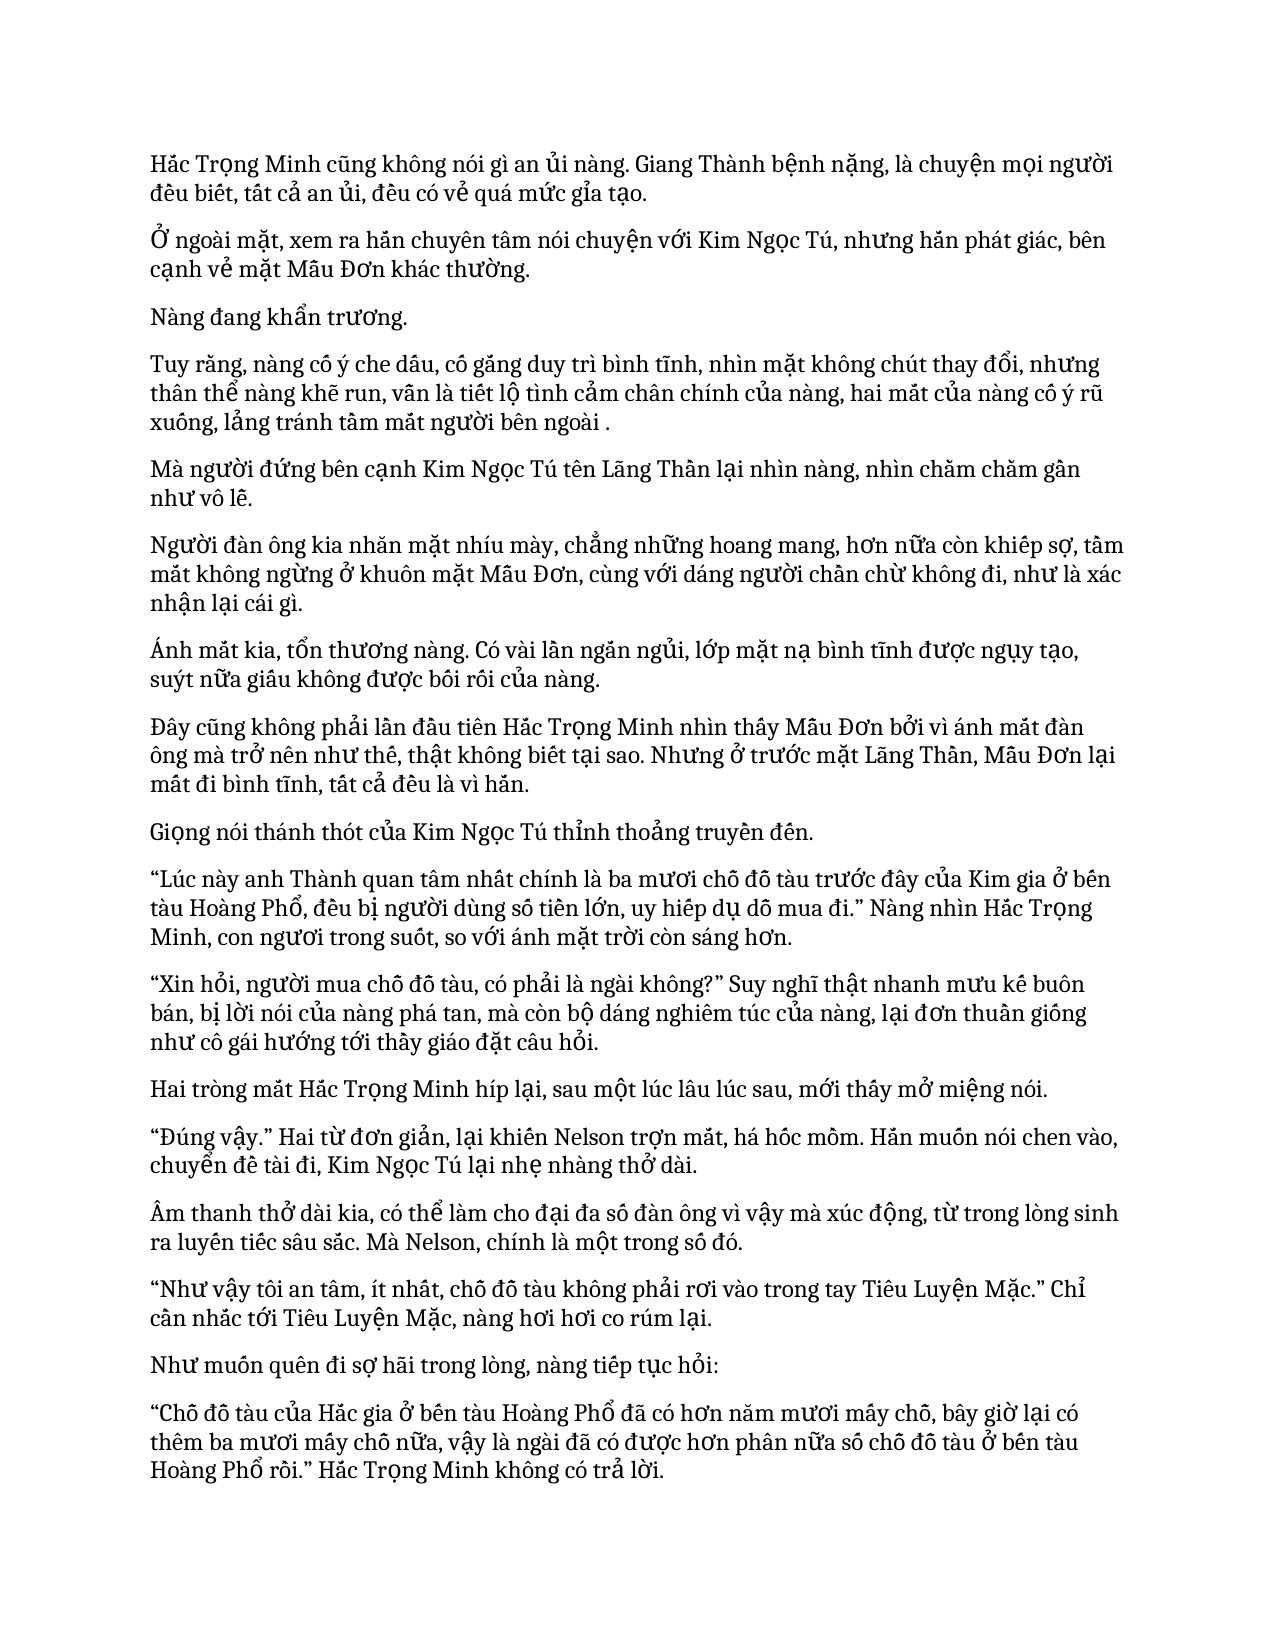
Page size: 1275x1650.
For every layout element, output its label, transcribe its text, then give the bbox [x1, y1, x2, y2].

text Ở ngoài mặt, xem ra hắn chuyên tâm nói chuyện với Kim Ngọc Tú, nhưng hắn phát giác, bên cạnh vẻ mặt Mẫu Đơn khác thường. [150, 226, 1125, 284]
text Hai tròng mắt Hắc Trọng Minh híp lại, sau một lúc lâu lúc sau, mới thấy mở miệng nói. [150, 1075, 1125, 1104]
text “Lúc này anh Thành quan tâm nhất chính là ba mươi chỗ đỗ tàu trước đây của Kim gia ở bến tàu Hoàng Phổ, đều bị người dùng số tiền lớn, uy hiếp dụ dỗ mua đi.” Nàng nhìn Hắc Trọng Minh, con ngươi trong suốt, so với ánh mặt trời còn sáng hơn. [150, 865, 1125, 951]
text Như muốn quên đi sợ hãi trong lòng, nàng tiếp tục hỏi: [150, 1351, 1125, 1380]
text “Đúng vậy.” Hai từ đơn giản, lại khiến Nelson trợn mắt, há hốc mồm. Hắn muốn nói chen vào, chuyển đề tài đi, Kim Ngọc Tú lại nhẹ nhàng thở dài. [150, 1122, 1125, 1180]
text “Như vậy tôi an tâm, ít nhất, chỗ đỗ tàu không phải rơi vào trong tay Tiêu Luyện Mặc.” Chỉ cần nhắc tới Tiêu Luyện Mặc, nàng hơi hơi co rúm lại. [150, 1275, 1125, 1332]
text Mà người đứng bên cạnh Kim Ngọc Tú tên Lãng Thần lại nhìn nàng, nhìn chằm chằm gần như vô lễ. [150, 455, 1125, 512]
text Tuy rằng, nàng cố ý che dấu, cố gắng duy trì bình tĩnh, nhìn mặt không chút thay đổi, nhưng thân thể nàng khẽ run, vẫn là tiết lộ tình cảm chân chính của nàng, hai mắt của nàng cố ý rũ xuống, lảng tránh tầm mắt người bên ngoài . [150, 350, 1125, 436]
text Âm thanh thở dài kia, có thể làm cho đại đa số đàn ông vì vậy mà xúc động, từ trong lòng sinh ra luyến tiếc sâu sắc. Mà Nelson, chính là một trong số đó. [150, 1199, 1125, 1256]
text Ánh mắt kia, tổn thương nàng. Có vài lần ngắn ngủi, lớp mặt nạ bình tĩnh được ngụy tạo, suýt nữa giấu không được bối rối của nàng. [150, 636, 1125, 694]
text Nàng đang khẩn trương. [150, 302, 1125, 331]
text Hắc Trọng Minh cũng không nói gì an ủi nàng. Giang Thành bệnh nặng, là chuyện mọi người đều biết, tất cả an ủi, đều có vẻ quá mức gỉa tạo. [150, 150, 1125, 207]
text Giọng nói thánh thót của Kim Ngọc Tú thỉnh thoảng truyền đến. [150, 817, 1125, 846]
text Đây cũng không phải lần đầu tiên Hắc Trọng Minh nhìn thấy Mẫu Đơn bởi vì ánh mắt đàn ông mà trở nên như thế, thật không biết tại sao. Nhưng ở trước mặt Lãng Thần, Mẫu Đơn lại mất đi bình tĩnh, tất cả đều là vì hắn. [150, 712, 1125, 799]
text “Chỗ đỗ tàu của Hắc gia ở bến tàu Hoàng Phổ đã có hơn năm mươi mấy chỗ, bây giờ lại có thêm ba mươi mấy chỗ nữa, vậy là ngài đã có được hơn phân nữa số chỗ đỗ tàu ở bến tàu Hoàng Phổ rồi.” Hắc Trọng Minh không có trả lời. [150, 1399, 1125, 1485]
text “Xin hỏi, người mua chỗ đỗ tàu, có phải là ngài không?” Suy nghĩ thật nhanh mưu kế buôn bán, bị lời nói của nàng phá tan, mà còn bộ dáng nghiêm túc của nàng, lại đơn thuần giống như cô gái hướng tới thầy giáo đặt câu hỏi. [150, 970, 1125, 1056]
text Người đàn ông kia nhăn mặt nhíu mày, chẳng những hoang mang, hơn nữa còn khiếp sợ, tầm mắt không ngừng ở khuôn mặt Mẫu Đơn, cùng với dáng người chần chừ không đi, như là xác nhận lại cái gì. [150, 531, 1125, 617]
